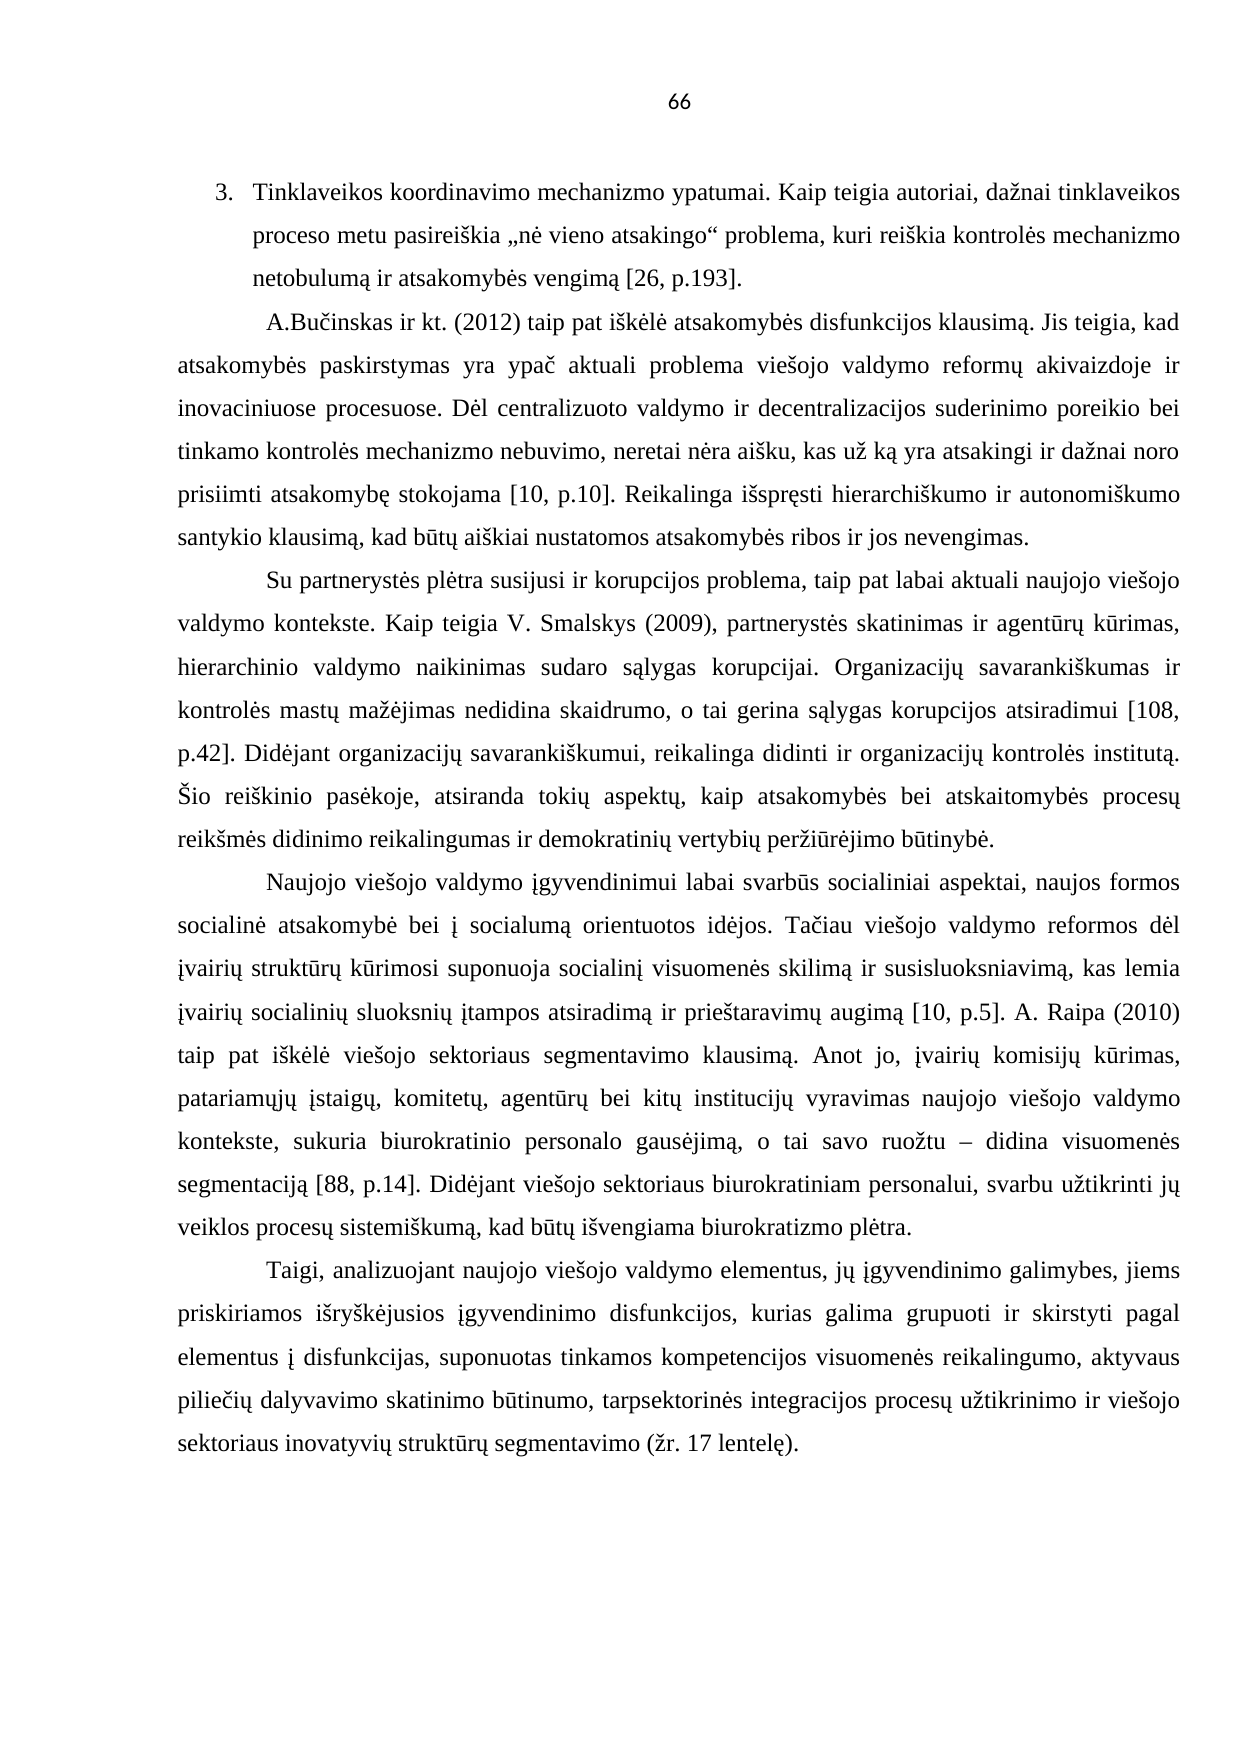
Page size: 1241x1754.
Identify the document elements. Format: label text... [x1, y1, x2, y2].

text A.Bučinskas ir kt. (2012) taip pat iškėlė atsakomybės disfunkcijos klausimą. Jis teigia, kad atsakomybės paskirstymas yra ypač aktuali problema viešojo valdymo reformų akivaizdoje ir inovaciniuose procesuose. Dėl centralizuoto valdymo ir decentralizacijos suderinimo poreikio bei tinkamo kontrolės mechanizmo nebuvimo, neretai nėra aišku, kas už ką yra atsakingi ir dažnai noro prisiimti atsakomybę stokojama [10, p.10]. Reikalinga išspręsti hierarchiškumo ir autonomiškumo santykio klausimą, kad būtų aiškiai nustatomos atsakomybės ribos ir jos nevengimas. [177, 307, 1181, 551]
text Naujojo viešojo valdymo įgyvendinimui labai svarbūs socialiniai aspektai, naujos formos socialinė atsakomybė bei į socialumą orientuotos idėjos. Tačiau viešojo valdymo reformos dėl įvairių struktūrų kūrimosi suponuoja socialinį visuomenės skilimą ir susisluoksniavimą, kas lemia įvairių socialinių sluoksnių įtampos atsiradimą ir prieštaravimų augimą [10, p.5]. A. Raipa (2010) taip pat iškėlė viešojo sektoriaus segmentavimo klausimą. Anot jo, įvairių komisijų kūrimas, patariamųjų įstaigų, komitetų, agentūrų bei kitų institucijų vyravimas naujojo viešojo valdymo kontekste, sukuria biurokratinio personalo gausėjimą, o tai savo ruožtu – didina visuomenės segmentaciją [88, p.14]. Didėjant viešojo sektoriaus biurokratiniam personalui, svarbu užtikrinti jų veiklos procesų sistemiškumą, kad būtų išvengiama biurokratizmo plėtra. [177, 867, 1181, 1241]
text Taigi, analizuojant naujojo viešojo valdymo elementus, jų įgyvendinimo galimybes, jiems priskiriamos išryškėjusios įgyvendinimo disfunkcijos, kurias galima grupuoti ir skirstyti pagal elementus į disfunkcijas, suponuotas tinkamos kompetencijos visuomenės reikalingumo, aktyvaus piliečių dalyvavimo skatinimo būtinumo, tarpsektorinės integracijos procesų užtikrinimo ir viešojo sektoriaus inovatyvių struktūrų segmentavimo (žr. 17 lentelę). [177, 1255, 1181, 1457]
list Tinklaveikos koordinavimo mechanizmo ypatumai. Kaip teigia autoriai, dažnai tinklaveikos proceso metu pasireiškia „nė vieno atsakingo“ problema, kuri reiškia kontrolės mechanizmo netobulumą ir atsakomybės vengimą [26, p.193]. [215, 177, 1181, 292]
text Su partnerystės plėtra susijusi ir korupcijos problema, taip pat labai aktuali naujojo viešojo valdymo kontekste. Kaip teigia V. Smalskys (2009), partnerystės skatinimas ir agentūrų kūrimas, hierarchinio valdymo naikinimas sudaro sąlygas korupcijai. Organizacijų savarankiškumas ir kontrolės mastų mažėjimas nedidina skaidrumo, o tai gerina sąlygas korupcijos atsiradimui [108, p.42]. Didėjant organizacijų savarankiškumui, reikalinga didinti ir organizacijų kontrolės institutą. Šio reiškinio pasėkoje, atsiranda tokių aspektų, kaip atsakomybės bei atskaitomybės procesų reikšmės didinimo reikalingumas ir demokratinių vertybių peržiūrėjimo būtinybė. [177, 565, 1181, 853]
